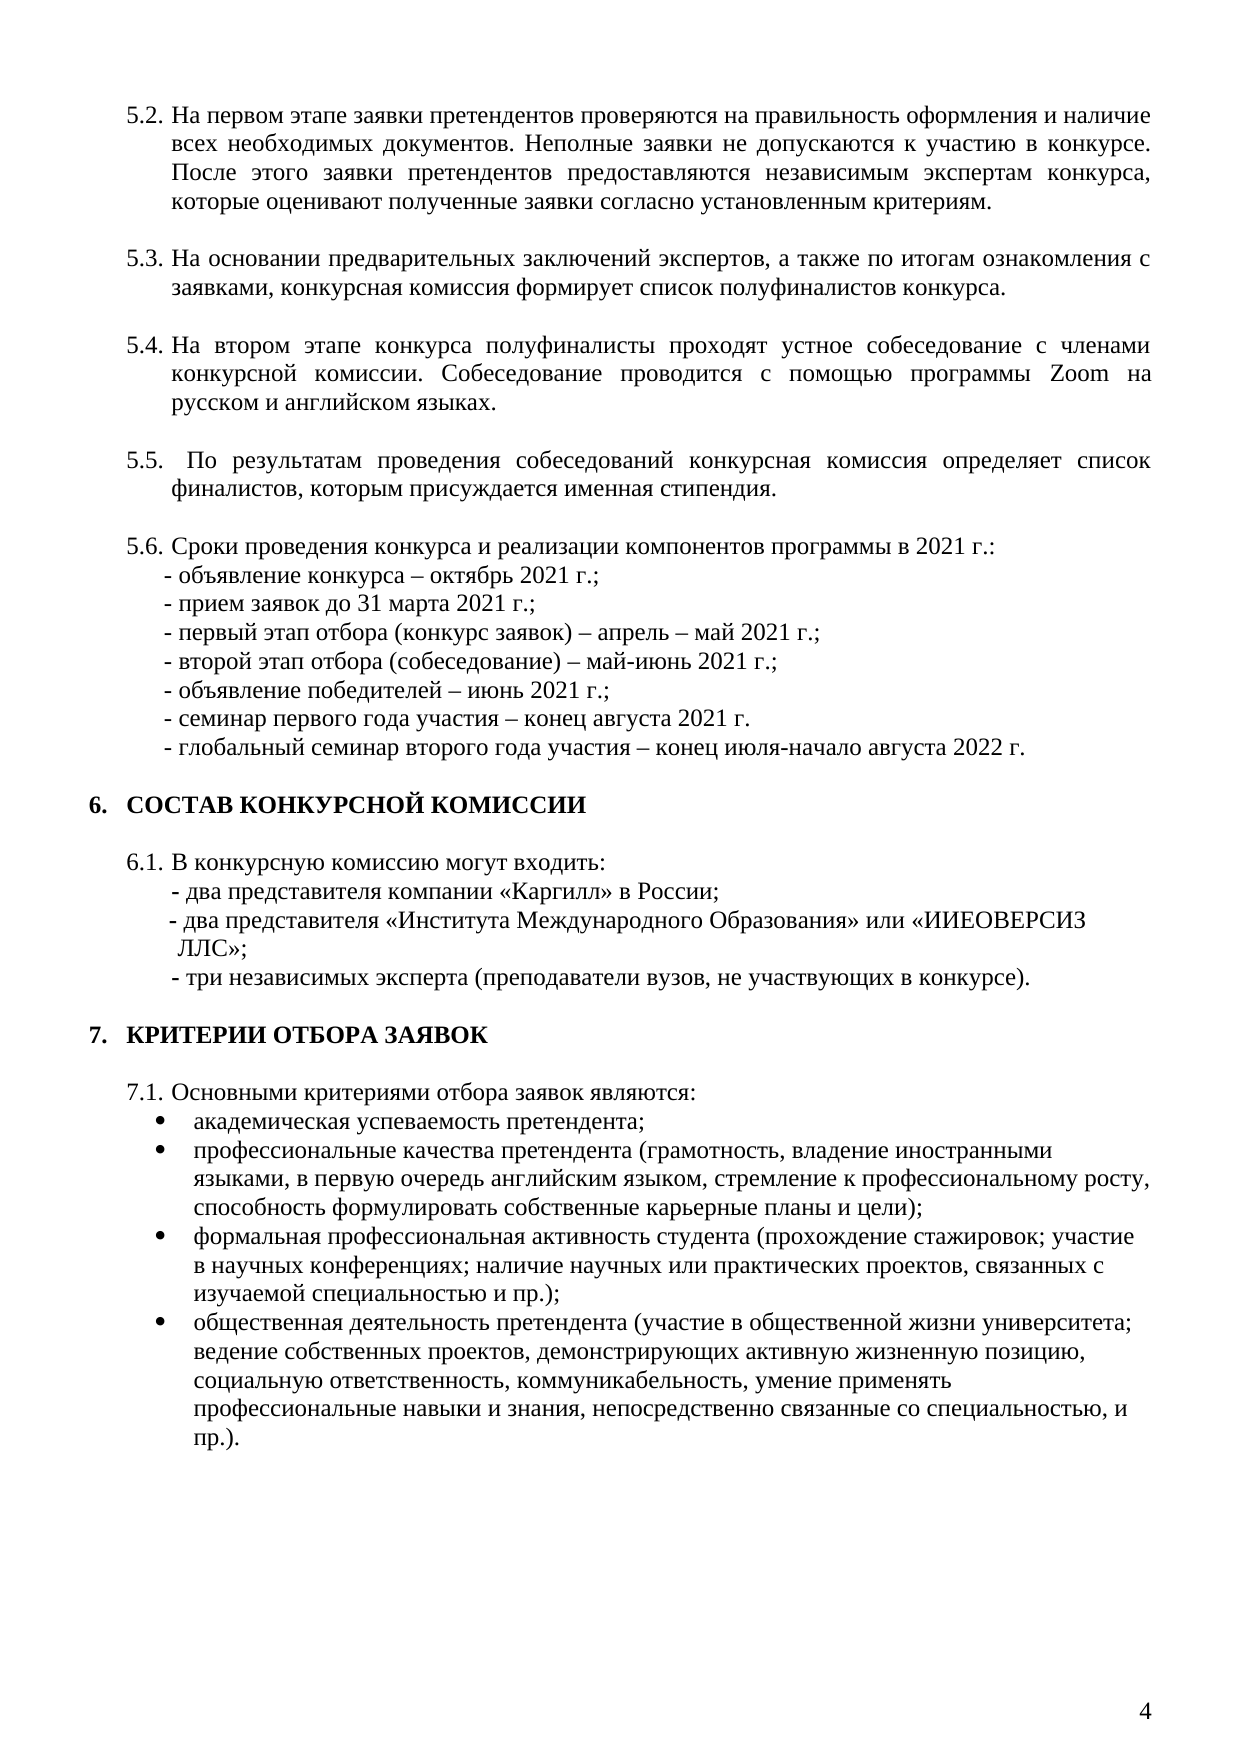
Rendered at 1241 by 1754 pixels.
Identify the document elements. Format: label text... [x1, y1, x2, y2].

list На первом этапе заявки претендентов проверяются на правильность оформления и наличие всех необходимых документов. Неполные заявки не допускаются к участию в конкурсе. После этого заявки претендентов предоставляются независимым экспертам конкурса, которые оценивают полученные заявки согласно установленным критериям. [126, 100, 1152, 215]
list На втором этапе конкурса полуфиналисты проходят устное собеседование с членами конкурсной комиссии. Собеседование проводится с помощью программы Zoom на русском и английском языках. [126, 330, 1152, 416]
list В конкурсную комиссию могут входить: [126, 847, 1152, 876]
list - объявление победителей – июнь 2021 г.; [164, 675, 1152, 703]
list общественная деятельность претендента (участие в общественной жизни университета; ведение собственных проектов, демонстрирующих активную жизненную позицию, социальную ответственность, коммуникабельность, умение применять профессиональные навыки и знания, непосредственно связанные со специальностью, и пр.). [156, 1307, 1152, 1451]
list - первый этап отбора (конкурс заявок) – апрель – май 2021 г.; [164, 617, 1152, 646]
list По результатам проведения собеседований конкурсная комиссия определяет список финалистов, которым присуждается именная стипендия. [126, 445, 1152, 502]
list профессиональные качества претендента (грамотность, владение иностранными языками, в первую очередь английским языком, стремление к профессиональному росту, способность формулировать собственные карьерные планы и цели); [156, 1135, 1152, 1221]
text - два представителя «Института Международного Образования» или «ИИЕОВЕРСИЗ ЛЛС»; [169, 905, 1152, 962]
list Сроки проведения конкурса и реализации компонентов программы в 2021 г.: [126, 531, 1152, 560]
list академическая успеваемость претендента; [156, 1106, 1152, 1135]
text - три независимых эксперта (преподаватели вузов, не участвующих в конкурсе). [171, 962, 1152, 991]
list СОСТАВ КОНКУРСНОЙ КОМИССИИ [89, 790, 1152, 818]
list На основании предварительных заключений экспертов, а также по итогам ознакомления с заявками, конкурсная комиссия формирует список полуфиналистов конкурса. [126, 243, 1152, 301]
list - семинар первого года участия – конец августа 2021 г. [164, 703, 1152, 732]
list - второй этап отбора (собеседование) – май-июнь 2021 г.; [164, 646, 1152, 675]
text - два представителя компании «Каргилл» в России; [171, 876, 1152, 905]
list Основными критериями отбора заявок являются: [126, 1077, 1152, 1106]
list - прием заявок до 31 марта 2021 г.; [164, 588, 1152, 617]
list - глобальный семинар второго года участия – конец июля-начало августа 2022 г. [164, 732, 1152, 761]
list - объявление конкурса – октябрь 2021 г.; [164, 560, 1152, 588]
list КРИТЕРИИ ОТБОРА ЗАЯВОК [89, 1020, 1152, 1048]
list формальная профессиональная активность студента (прохождение стажировок; участие в научных конференциях; наличие научных или практических проектов, связанных с изучаемой специальностью и пр.); [156, 1221, 1152, 1307]
